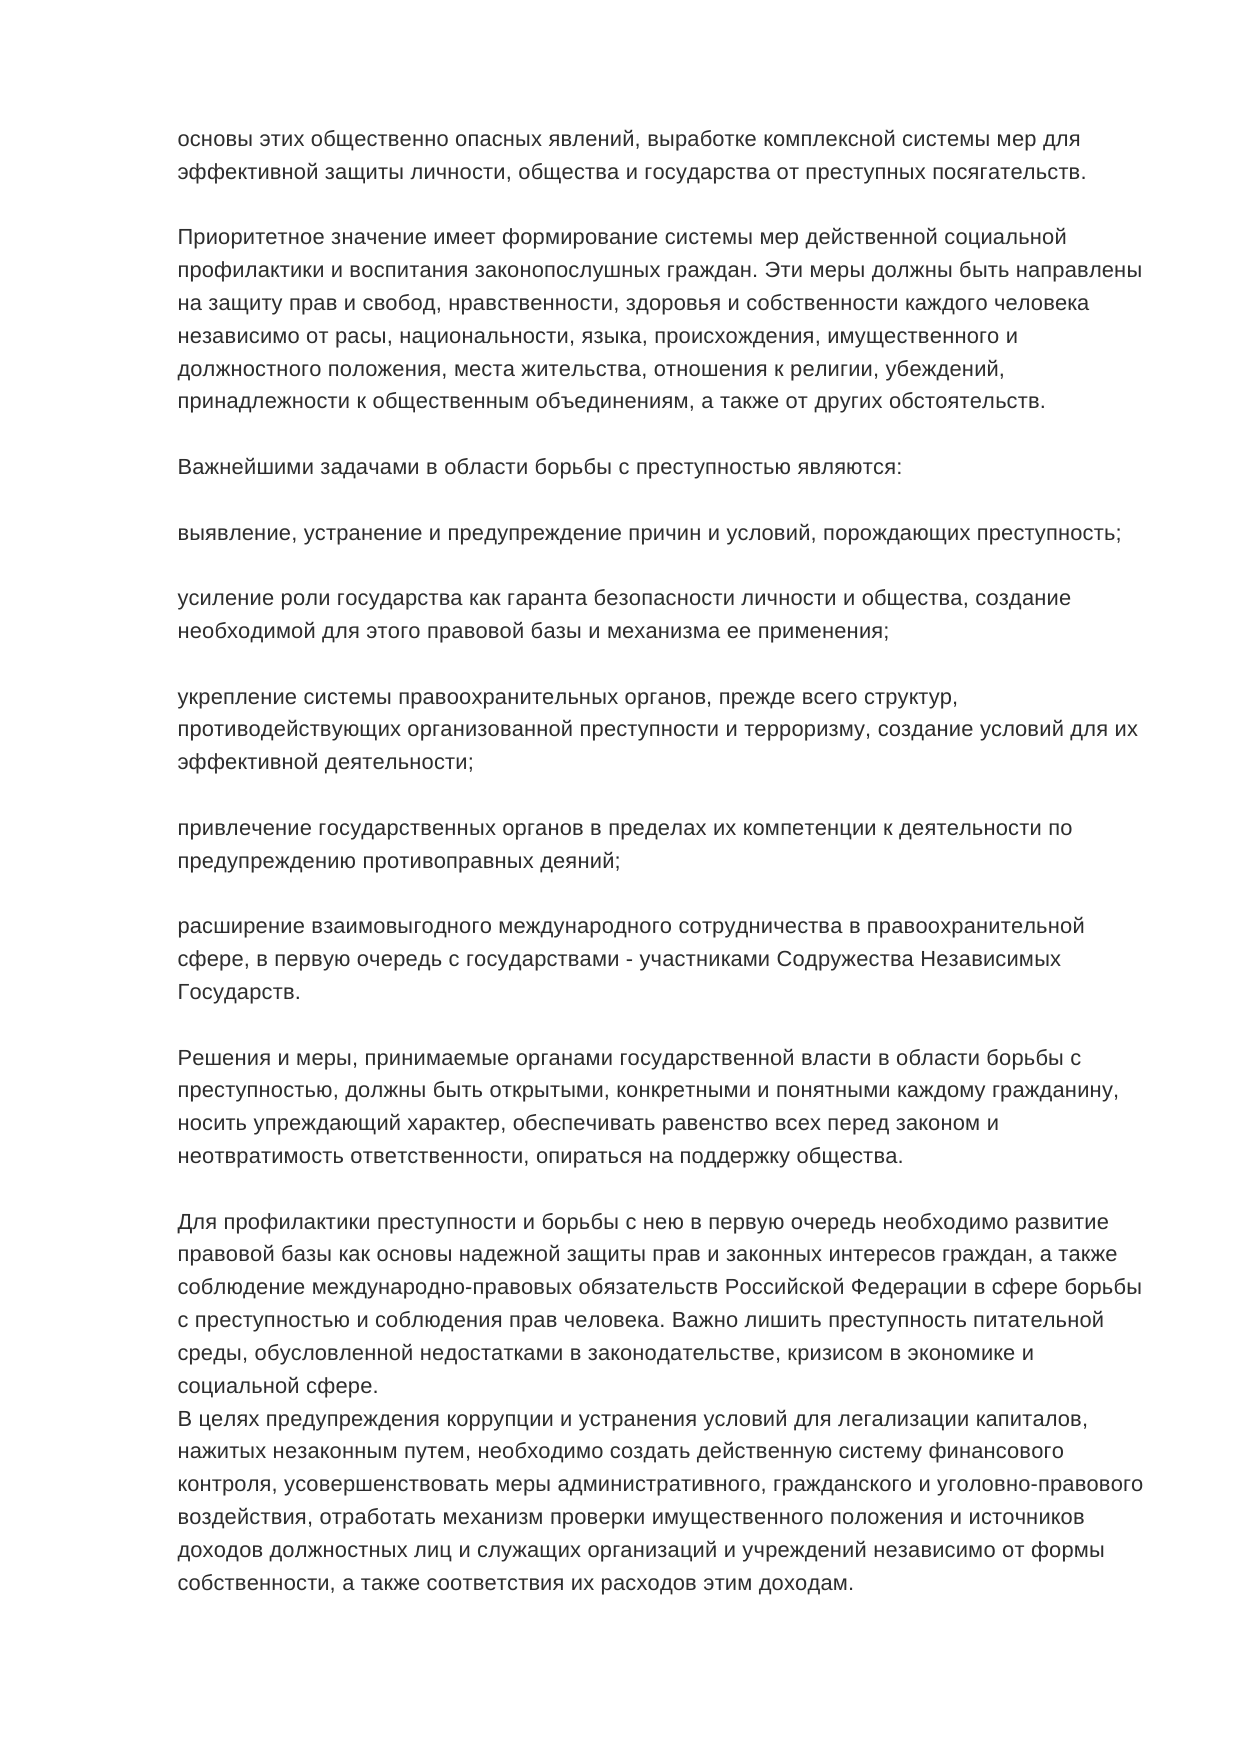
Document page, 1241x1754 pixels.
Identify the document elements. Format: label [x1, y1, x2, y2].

text [177, 118, 1152, 1398]
text [177, 1398, 1152, 1627]
